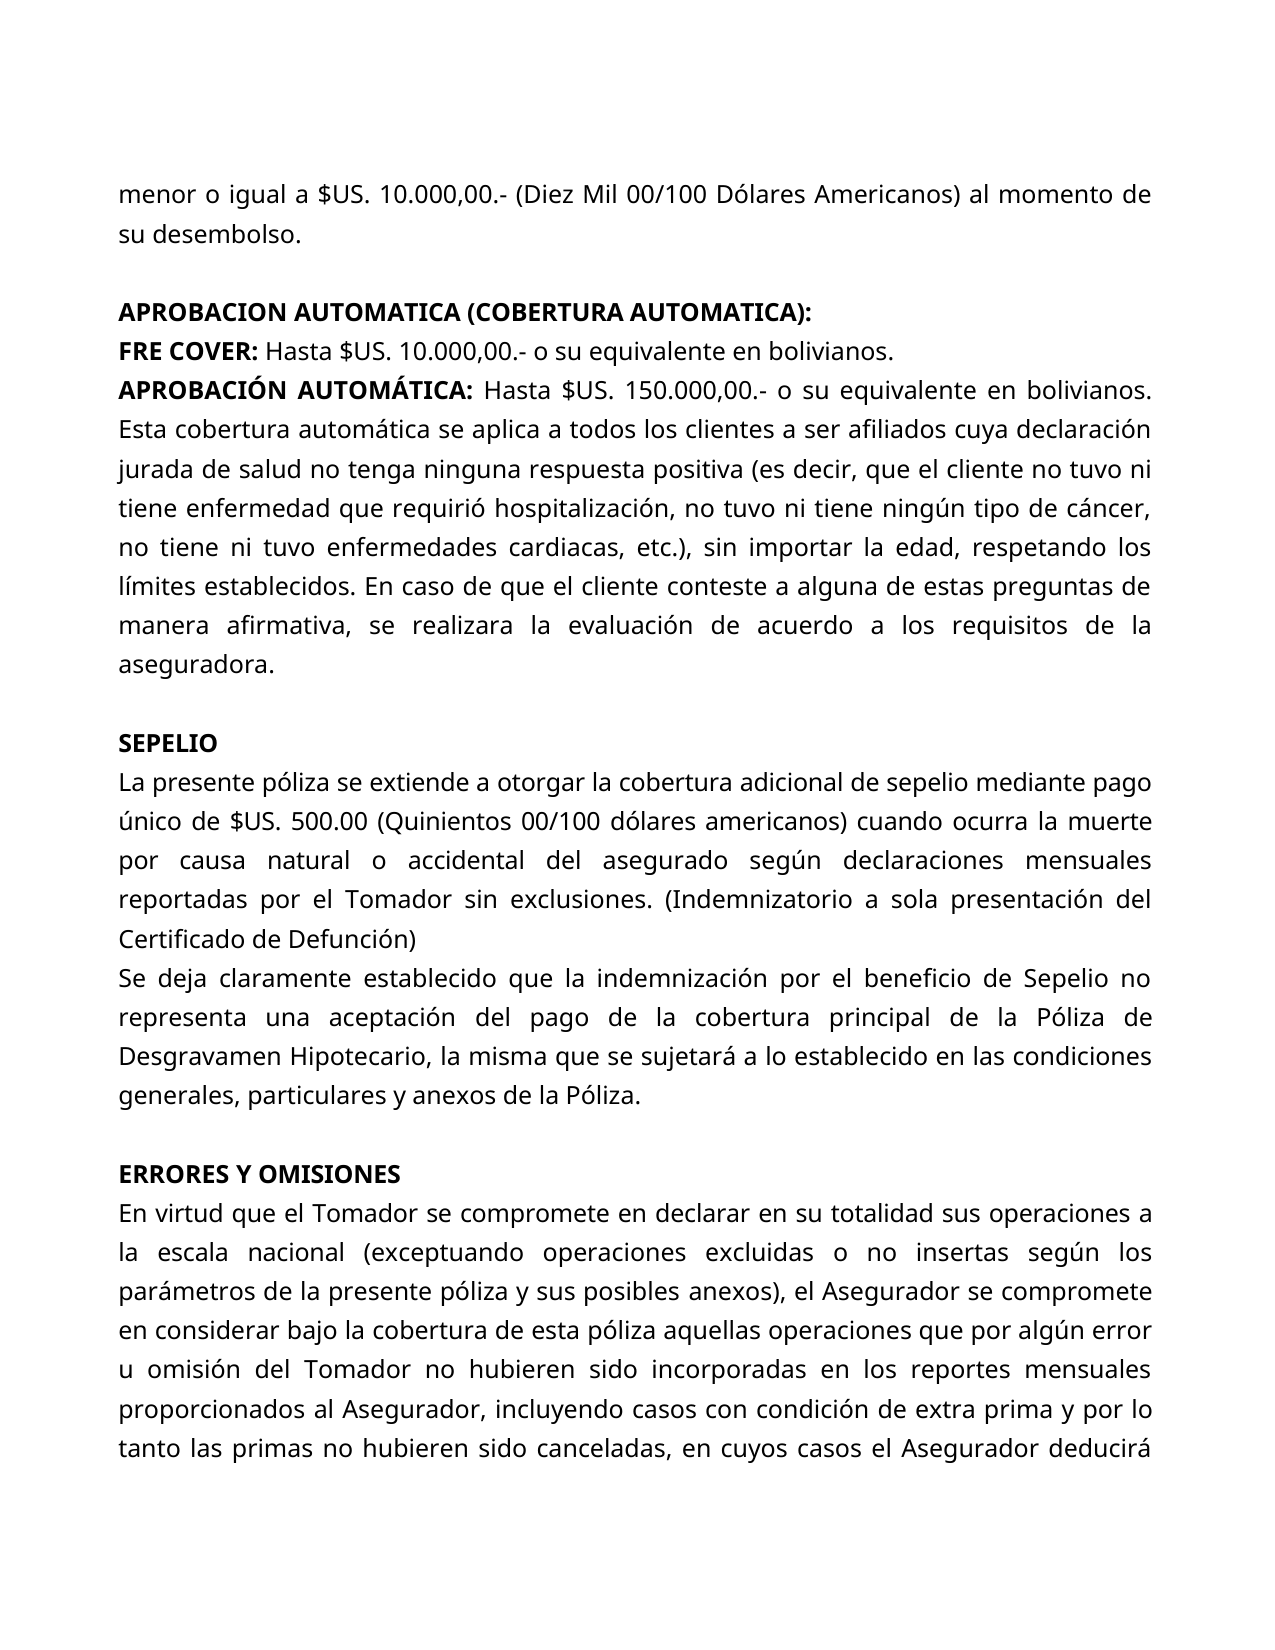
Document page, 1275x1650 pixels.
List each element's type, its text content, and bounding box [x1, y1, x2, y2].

text APROBACION AUTOMATICA (COBERTURA AUTOMATICA): [118, 295, 1153, 329]
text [118, 1196, 1153, 1464]
text La presente póliza se extiende a otorgar la cobertura adicional de sepelio mediante pago único de $US. 500.00 (Quinientos 00/100 dólares americanos) cuando ocurra la muerte por causa natural o accidental del asegurado según declaraciones mensuales reportadas por el Tomador sin exclusiones. (Indemnizatorio a sola presentación del Certificado de Defunción) [118, 765, 1153, 955]
text Se deja claramente establecido que la indemnización por el beneficio de Sepelio no representa una aceptación del pago de la cobertura principal de la Póliza de Desgravamen Hipotecario, la misma que se sujetará a lo establecido en las condiciones generales, particulares y anexos de la Póliza. [118, 961, 1153, 1112]
text FRE COVER: Hasta $US. 10.000,00.- o su equivalente en bolivianos. [118, 334, 1153, 368]
text APROBACIÓN AUTOMÁTICA: Hasta $US. 150.000,00.- o su equivalente en bolivianos. Esta cobertura automática se aplica a todos los clientes a ser afiliados cuya declaración jurada de salud no tenga ninguna respuesta positiva (es decir, que el cliente no tuvo ni tiene enfermedad que requirió hospitalización, no tuvo ni tiene ningún tipo de cáncer, no tiene ni tuvo enfermedades cardiacas, etc.), sin importar la edad, respetando los límites establecidos. En caso de que el cliente conteste a alguna de estas preguntas de manera afirmativa, se realizara la evaluación de acuerdo a los requisitos de la aseguradora. [118, 373, 1153, 681]
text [118, 177, 1153, 250]
text SEPELIO [118, 726, 1153, 759]
text ERRORES Y OMISIONES [118, 1156, 1153, 1190]
